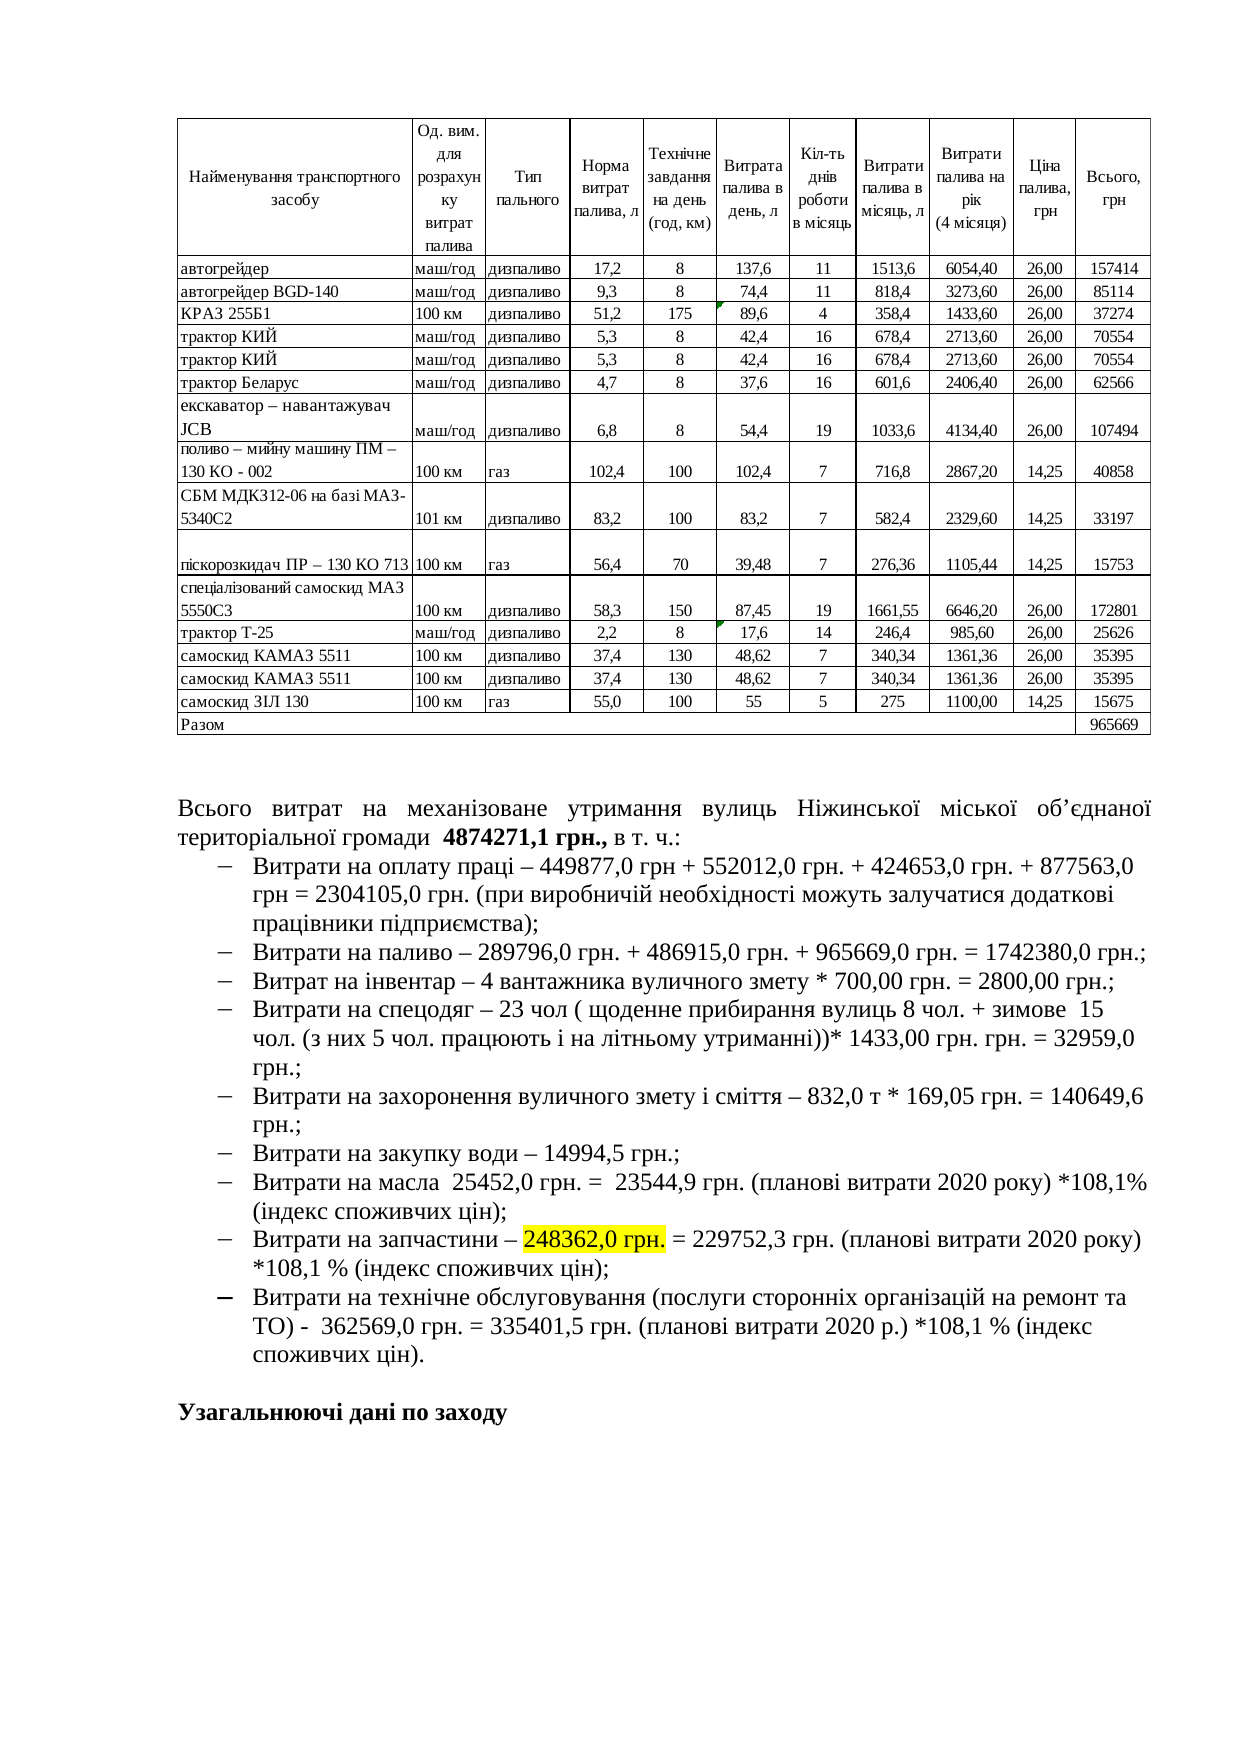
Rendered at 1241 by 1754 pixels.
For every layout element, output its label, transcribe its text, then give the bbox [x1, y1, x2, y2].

list Витрати на технічне обслуговування (послуги сторонніх організацій на ремонт та ТО) - 362569,0 грн. = 335401,5 грн. (планові витрати 2020 р.) *108,1 % (індекс споживчих цін). [215, 1282, 1152, 1368]
text Узагальнюючі дані по заходу [177, 1397, 1152, 1426]
list Витрати на оплату праці – 449877,0 грн + 552012,0 грн. + 424653,0 грн. + 877563,0 грн = 2304105,0 грн. (при виробничій необхідності можуть залучатися додаткові працівники підприємства); [215, 851, 1152, 937]
list Витрат на інвентар – 4 вантажника вуличного змету * 700,00 грн. = 2800,00 грн.; [215, 966, 1152, 994]
list Витрати на запчастини – 248362,0 грн. = 229752,3 грн. (планові витрати 2020 року) *108,1 % (індекс споживчих цін); [215, 1224, 1152, 1282]
list Витрати на масла 25452,0 грн. = 23544,9 грн. (планові витрати 2020 року) *108,1% (індекс споживчих цін); [215, 1167, 1152, 1224]
list Витрати на захоронення вуличного змету і сміття – 832,0 т * 169,05 грн. = 140649,6 грн.; [215, 1081, 1152, 1138]
text Всього витрат на механізоване утримання вулиць Ніжинської міської об’єднаної територіальної громади 4874271,1 грн., в т. ч.: [177, 793, 1152, 851]
list Витрати на паливо – 289796,0 грн. + 486915,0 грн. + 965669,0 грн. = 1742380,0 грн.; [215, 937, 1152, 966]
list Витрати на спецодяг – 23 чол ( щоденне прибирання вулиць 8 чол. + зимове 15 чол. (з них 5 чол. працюють і на літньому утриманні))* 1433,00 грн. грн. = 32959,0 грн.; [215, 994, 1152, 1081]
list Витрати на закупку води – 14994,5 грн.; [215, 1138, 1152, 1167]
